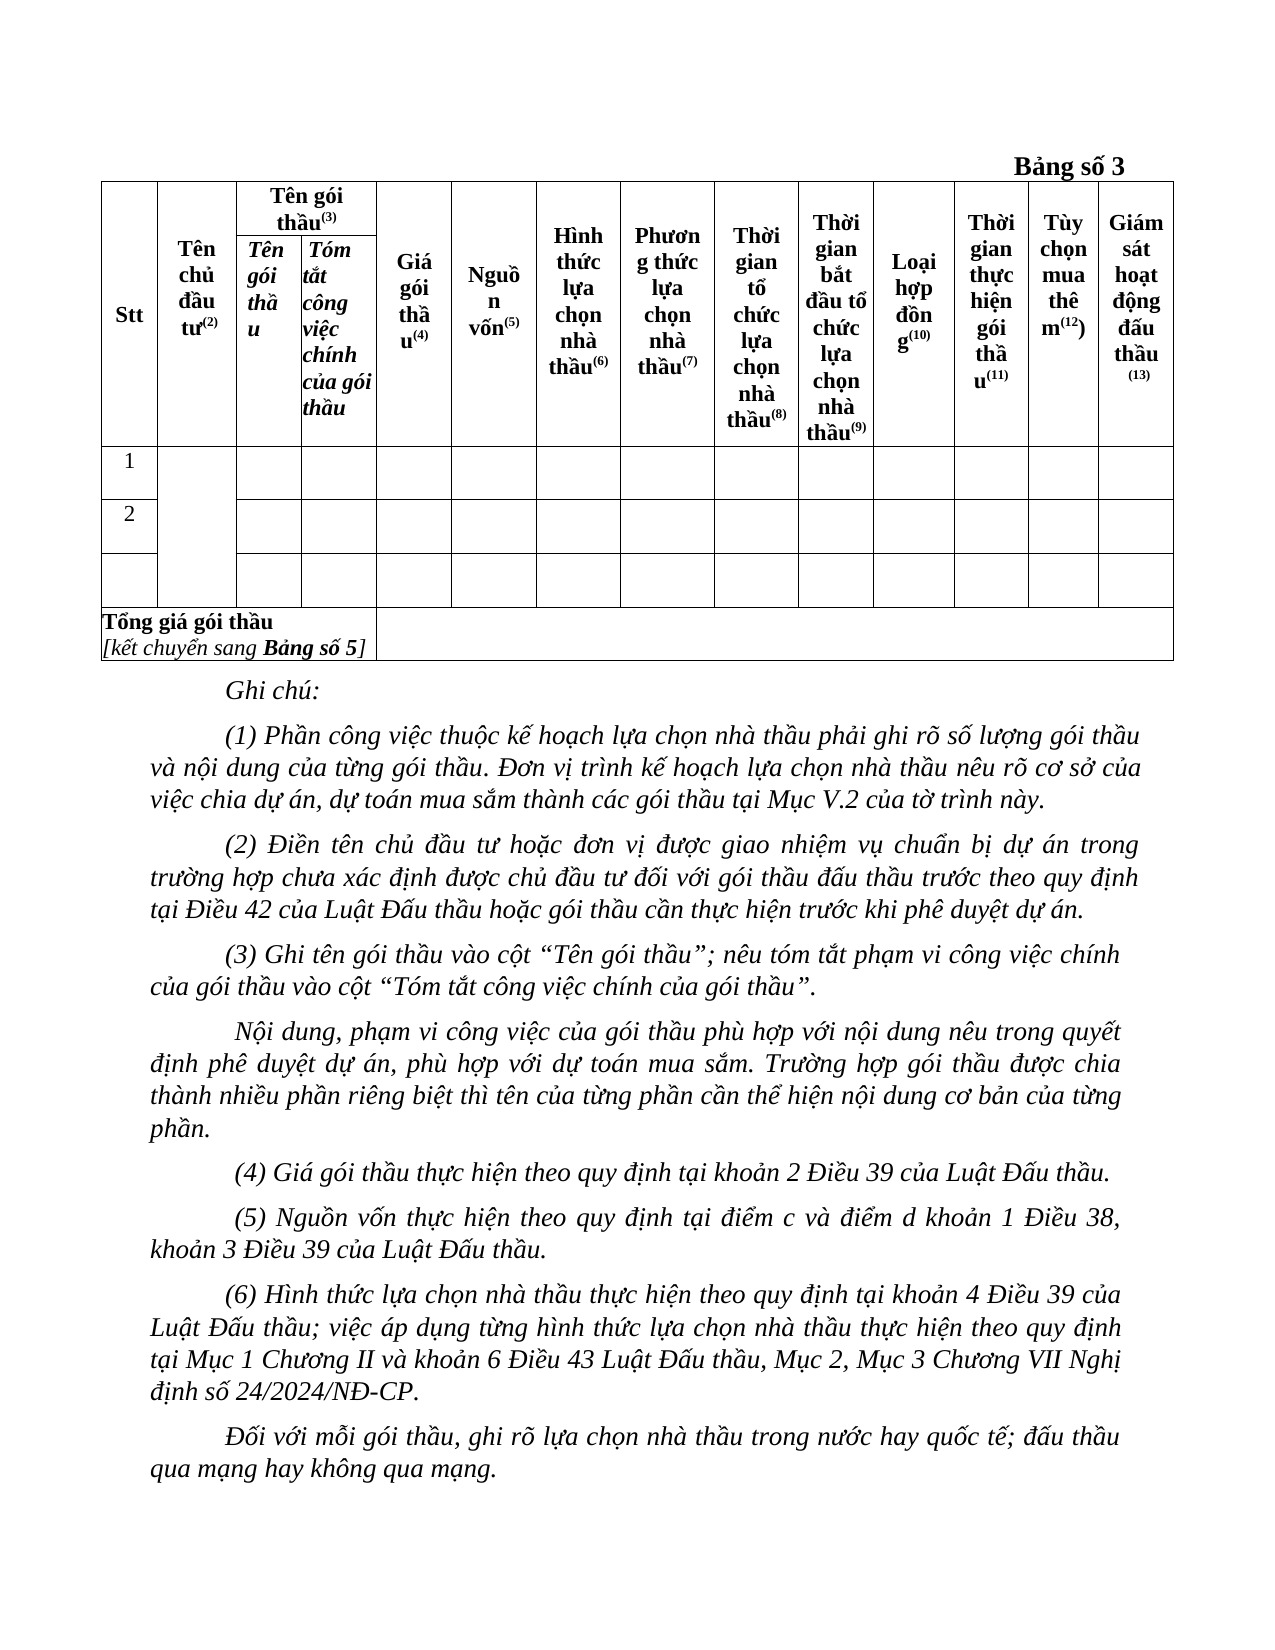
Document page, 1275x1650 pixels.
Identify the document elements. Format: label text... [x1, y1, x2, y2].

table_cell [1099, 500, 1173, 553]
table_header Giá gói thầu(4) [377, 182, 451, 446]
table_cell [158, 447, 236, 607]
table_cell [302, 500, 376, 553]
table_cell [1029, 447, 1098, 499]
table_cell [377, 554, 451, 607]
table_cell [237, 447, 301, 499]
table_cell [537, 447, 620, 499]
table_header Hình thức lựa chọn nhà thầu(6) [537, 182, 620, 446]
table_cell [799, 447, 873, 499]
table_cell [452, 500, 536, 553]
table_cell [537, 554, 620, 607]
table_cell [377, 500, 451, 553]
table_cell [955, 447, 1028, 499]
table_cell [874, 447, 954, 499]
text Nội dung, phạm vi công việc của gói thầu phù hợp với nội dung nêu trong quyết định phê duyệt dự án, phù hợp với dự toán mua sắm. Trường hợp gói thầu được chia thành nhiều phần riêng biệt thì tên của từng phần cần thể hiện nội dung cơ bản của từng phần. [150, 1015, 1125, 1143]
table_cell [621, 500, 714, 553]
table_cell [799, 500, 873, 553]
table_cell [621, 447, 714, 499]
table_cell [452, 447, 536, 499]
text Đối với mỗi gói thầu, ghi rõ lựa chọn nhà thầu trong nước hay quốc tế; đấu thầu qua mạng hay không qua mạng. [150, 1420, 1125, 1483]
table_cell [955, 554, 1028, 607]
table_header Tên gói thầu(3) [237, 182, 376, 235]
table_cell [1099, 554, 1173, 607]
text (4) Giá gói thầu thực hiện theo quy định tại khoản 2 Điều 39 của Luật Đấu thầu. [150, 1157, 1125, 1188]
text (2) Điền tên chủ đầu tư hoặc đơn vị được giao nhiệm vụ chuẩn bị dự án trong trường hợp chưa xác định được chủ đầu tư đối với gói thầu đấu thầu trước theo quy định tại Điều 42 của Luật Đấu thầu hoặc gói thầu cần thực hiện trước khi phê duyệt dự án. [150, 828, 1144, 924]
table_header Phương thức lựa chọn nhà thầu(7) [621, 182, 714, 446]
table_header Giám sát hoạt động đấu thầu (13) [1099, 182, 1173, 446]
table_cell [452, 554, 536, 607]
table_cell [537, 500, 620, 553]
table_header Loại hợp đồng(10) [874, 182, 954, 446]
table_cell [1029, 500, 1098, 553]
table_cell [102, 554, 157, 607]
table_cell Tóm tắt công việc chính của gói thầu [302, 236, 376, 446]
text Bảng số 3 [150, 150, 1125, 181]
table_header Tên chủ đầu tư(2) [158, 182, 236, 446]
text (5) Nguồn vốn thực hiện theo quy định tại điểm c và điểm d khoản 1 Điều 38, khoản 3 Điều 39 của Luật Đấu thầu. [150, 1201, 1125, 1265]
text (3) Ghi tên gói thầu vào cột “Tên gói thầu”; nêu tóm tắt phạm vi công việc chính của gói thầu vào cột “Tóm tắt công việc chính của gói thầu”. [150, 938, 1125, 1001]
table_cell [377, 608, 1173, 660]
table_cell [302, 447, 376, 499]
table_cell [799, 554, 873, 607]
table_cell Tên gói thầu [237, 236, 301, 446]
table_header Stt [102, 182, 157, 446]
table_cell [237, 500, 301, 553]
text (1) Phần công việc thuộc kế hoạch lựa chọn nhà thầu phải ghi rõ số lượng gói thầu và nội dung của từng gói thầu. Đơn vị trình kế hoạch lựa chọn nhà thầu nêu rõ cơ sở của việc chia dự án, dự toán mua sắm thành các gói thầu tại Mục V.2 của tờ trình này. [150, 719, 1144, 815]
table_header Thời gian tổ chức lựa chọn nhà thầu(8) [715, 182, 798, 446]
table_cell 2 [102, 500, 157, 553]
table_cell [715, 500, 798, 553]
table_header Thời gian bắt đầu tổ chức lựa chọn nhà thầu(9) [799, 182, 873, 446]
table_header Nguồn vốn(5) [452, 182, 536, 446]
table_cell [1099, 447, 1173, 499]
text Ghi chú: [150, 674, 1125, 705]
table_cell [621, 554, 714, 607]
table_header Thời gian thực hiện gói thầu(11) [955, 182, 1028, 446]
table_cell [302, 554, 376, 607]
table_cell Tổng giá gói thầu [kết chuyển sang Bảng số 5] [102, 608, 376, 660]
table_header Tùy chọn mua thêm(12) [1029, 182, 1098, 446]
text (6) Hình thức lựa chọn nhà thầu thực hiện theo quy định tại khoản 4 Điều 39 của Luật Đấu thầu; việc áp dụng từng hình thức lựa chọn nhà thầu thực hiện theo quy định tại Mục 1 Chương II và khoản 6 Điều 43 Luật Đấu thầu, Mục 2, Mục 3 Chương VII Nghị định số 24/2024/NĐ-CP. [150, 1278, 1125, 1406]
table_cell [715, 554, 798, 607]
table_cell [715, 447, 798, 499]
table_cell 1 [102, 447, 157, 499]
table_cell [1029, 554, 1098, 607]
table_cell [955, 500, 1028, 553]
table_cell [874, 500, 954, 553]
table_cell [377, 447, 451, 499]
table_cell [874, 554, 954, 607]
table_cell [237, 554, 301, 607]
